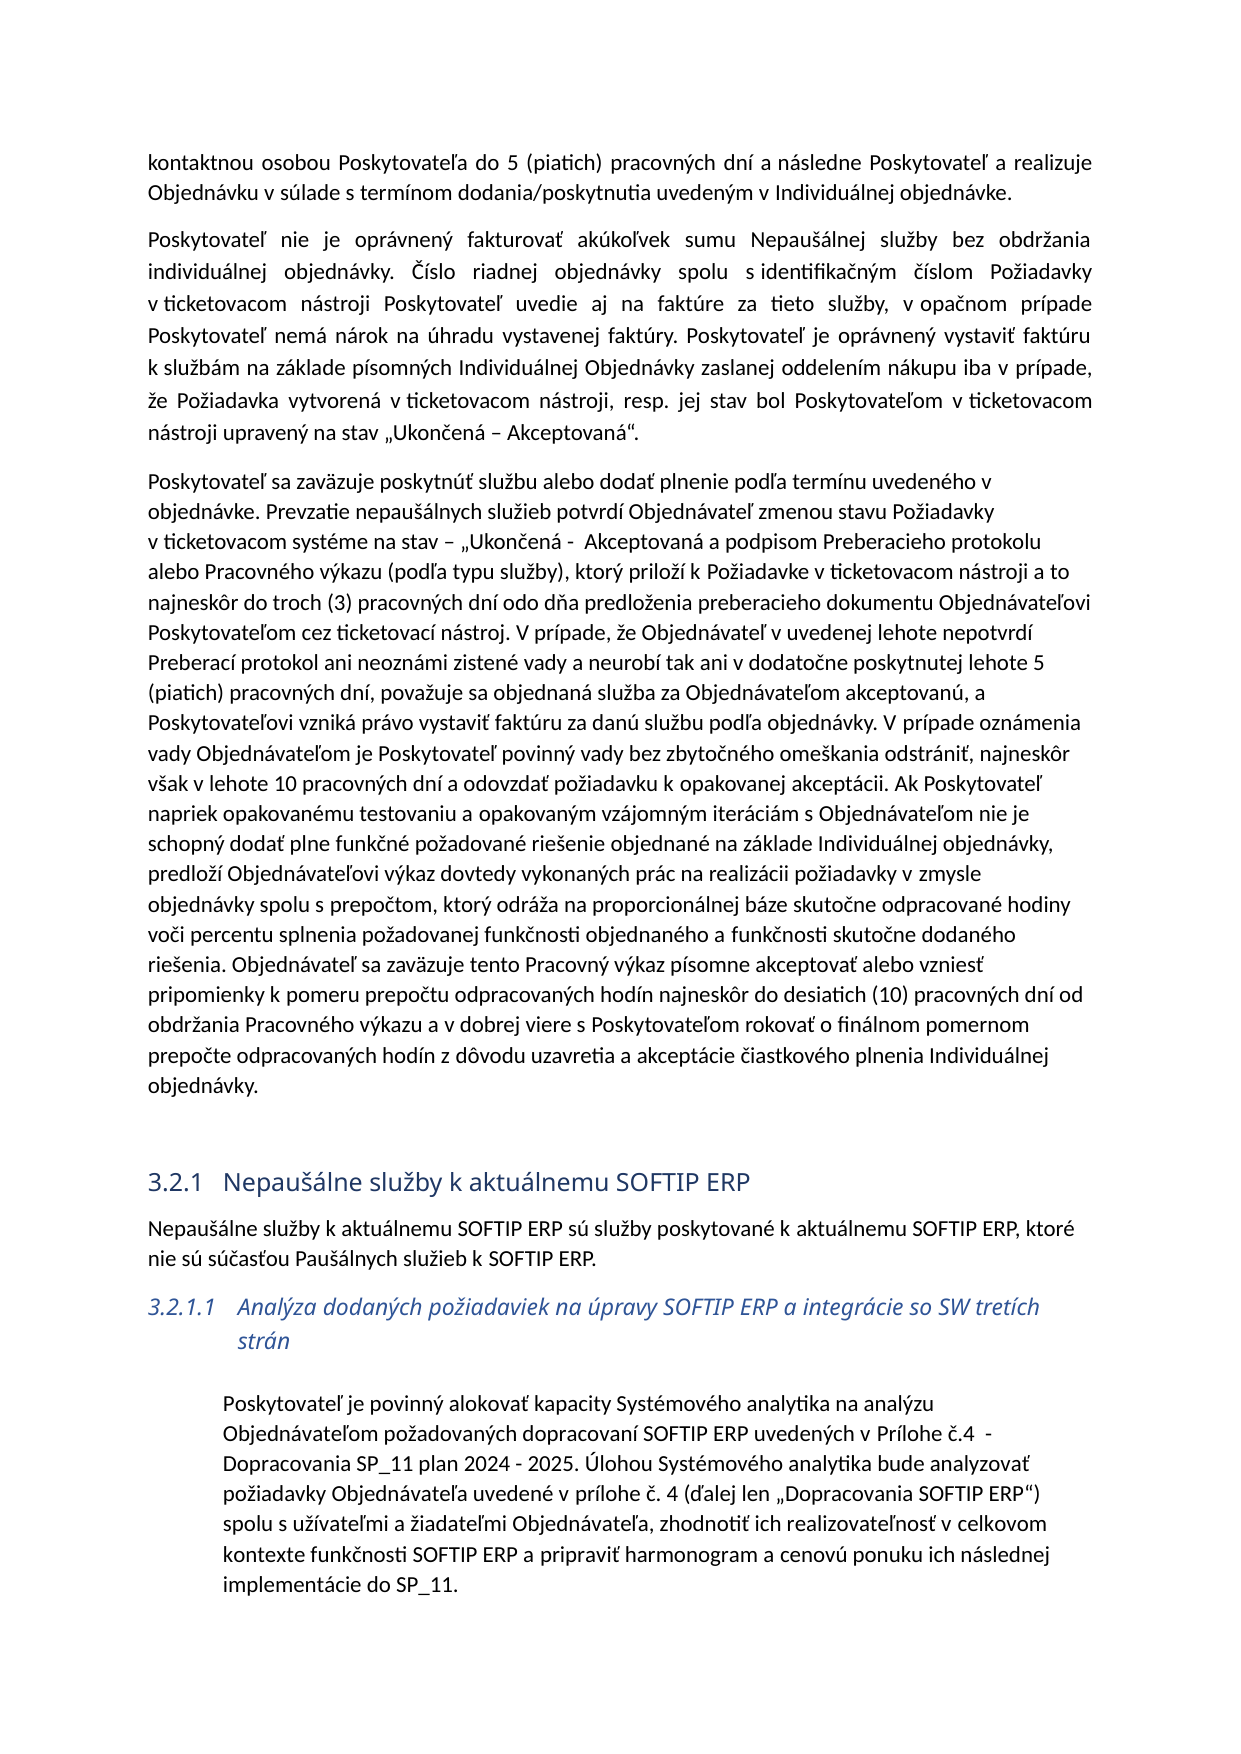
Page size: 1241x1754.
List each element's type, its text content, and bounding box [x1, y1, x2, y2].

list Objednávateľom požadovaných dopracovaní SOFTIP ERP uvedených v Prílohe č.4 - Dopracovania SP_11 plan 2024 - 2025. Úlohou Systémového analytika bude analyzovať požiadavky Objednávateľa uvedené v prílohe č. 4 (ďalej len „Dopracovania SOFTIP ERP“) spolu s užívateľmi a žiadateľmi Objednávateľa, zhodnotiť ich realizovateľnosť v celkovom kontexte funkčnosti SOFTIP ERP a pripraviť harmonogram a cenovú ponuku ich následnej implementácie do SP_11. [223, 1419, 1092, 1598]
text Nepaušálne služby k aktuálnemu SOFTIP ERP sú služby poskytované k aktuálnemu SOFTIP ERP, ktoré nie sú súčasťou Paušálnych služieb k SOFTIP ERP. [148, 1214, 1092, 1272]
list Poskytovateľ je povinný alokovať kapacity Systémového analytika na analýzu [223, 1389, 1092, 1417]
subtitle Analýza dodaných požiadaviek na úpravy SOFTIP ERP a integrácie so SW tretích strán [148, 1291, 1092, 1356]
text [148, 148, 1092, 206]
subtitle Nepaušálne služby k aktuálnemu SOFTIP ERP [148, 1165, 1092, 1199]
text Poskytovateľ sa zaväzuje poskytnúť službu alebo dodať plnenie podľa termínu uvedeného v objednávke. Prevzatie nepaušálnych služieb potvrdí Objednávateľ zmenou stavu Požiadavky v ticketovacom systéme na stav – „Ukončená - Akceptovaná a podpisom Preberacieho protokolu alebo Pracovného výkazu (podľa typu služby), ktorý priloží k Požiadavke v ticketovacom nástroji a to najneskôr do troch (3) pracovných dní odo dňa predloženia preberacieho dokumentu Objednávateľovi Poskytovateľom cez ticketovací nástroj. V prípade, že Objednávateľ v uvedenej lehote nepotvrdí Preberací protokol ani neoznámi zistené vady a neurobí tak ani v dodatočne poskytnutej lehote 5 (piatich) pracovných dní, považuje sa objednaná služba za Objednávateľom akceptovanú, a Poskytovateľovi vzniká právo vystaviť faktúru za danú službu podľa objednávky. V prípade oznámenia vady Objednávateľom je Poskytovateľ povinný vady bez zbytočného omeškania odstrániť, najneskôr však v lehote 10 pracovných dní a odovzdať požiadavku k opakovanej akceptácii. Ak Poskytovateľ napriek opakovanému testovaniu a opakovaným vzájomným iteráciám s Objednávateľom nie je schopný dodať plne funkčné požadované riešenie objednané na základe Individuálnej objednávky, predloží Objednávateľovi výkaz dovtedy vykonaných prác na realizácii požiadavky v zmysle objednávky spolu s prepočtom, ktorý odráža na proporcionálnej báze skutočne odpracované hodiny voči percentu splnenia požadovanej funkčnosti objednaného a funkčnosti skutočne dodaného riešenia. Objednávateľ sa zaväzuje tento Pracovný výkaz písomne akceptovať alebo vzniesť pripomienky k pomeru prepočtu odpracovaných hodín najneskôr do desiatich (10) pracovných dní od obdržania Pracovného výkazu a v dobrej viere s Poskytovateľom rokovať o finálnom pomernom prepočte odpracovaných hodín z dôvodu uzavretia a akceptácie čiastkového plnenia Individuálnej objednávky. [148, 467, 1092, 1099]
text Poskytovateľ nie je oprávnený fakturovať akúkoľvek sumu Nepaušálnej služby bez obdržania individuálnej objednávky. Číslo riadnej objednávky spolu s identifikačným číslom Požiadavky v ticketovacom nástroji Poskytovateľ uvedie aj na faktúre za tieto služby, v opačnom prípade Poskytovateľ nemá nárok na úhradu vystavenej faktúry. Poskytovateľ je oprávnený vystaviť faktúru k službám na základe písomných Individuálnej Objednávky zaslanej oddelením nákupu iba v prípade, že Požiadavka vytvorená v ticketovacom nástroji, resp. jej stav bol Poskytovateľom v ticketovacom nástroji upravený na stav „Ukončená – Akceptovaná“. [148, 225, 1092, 446]
